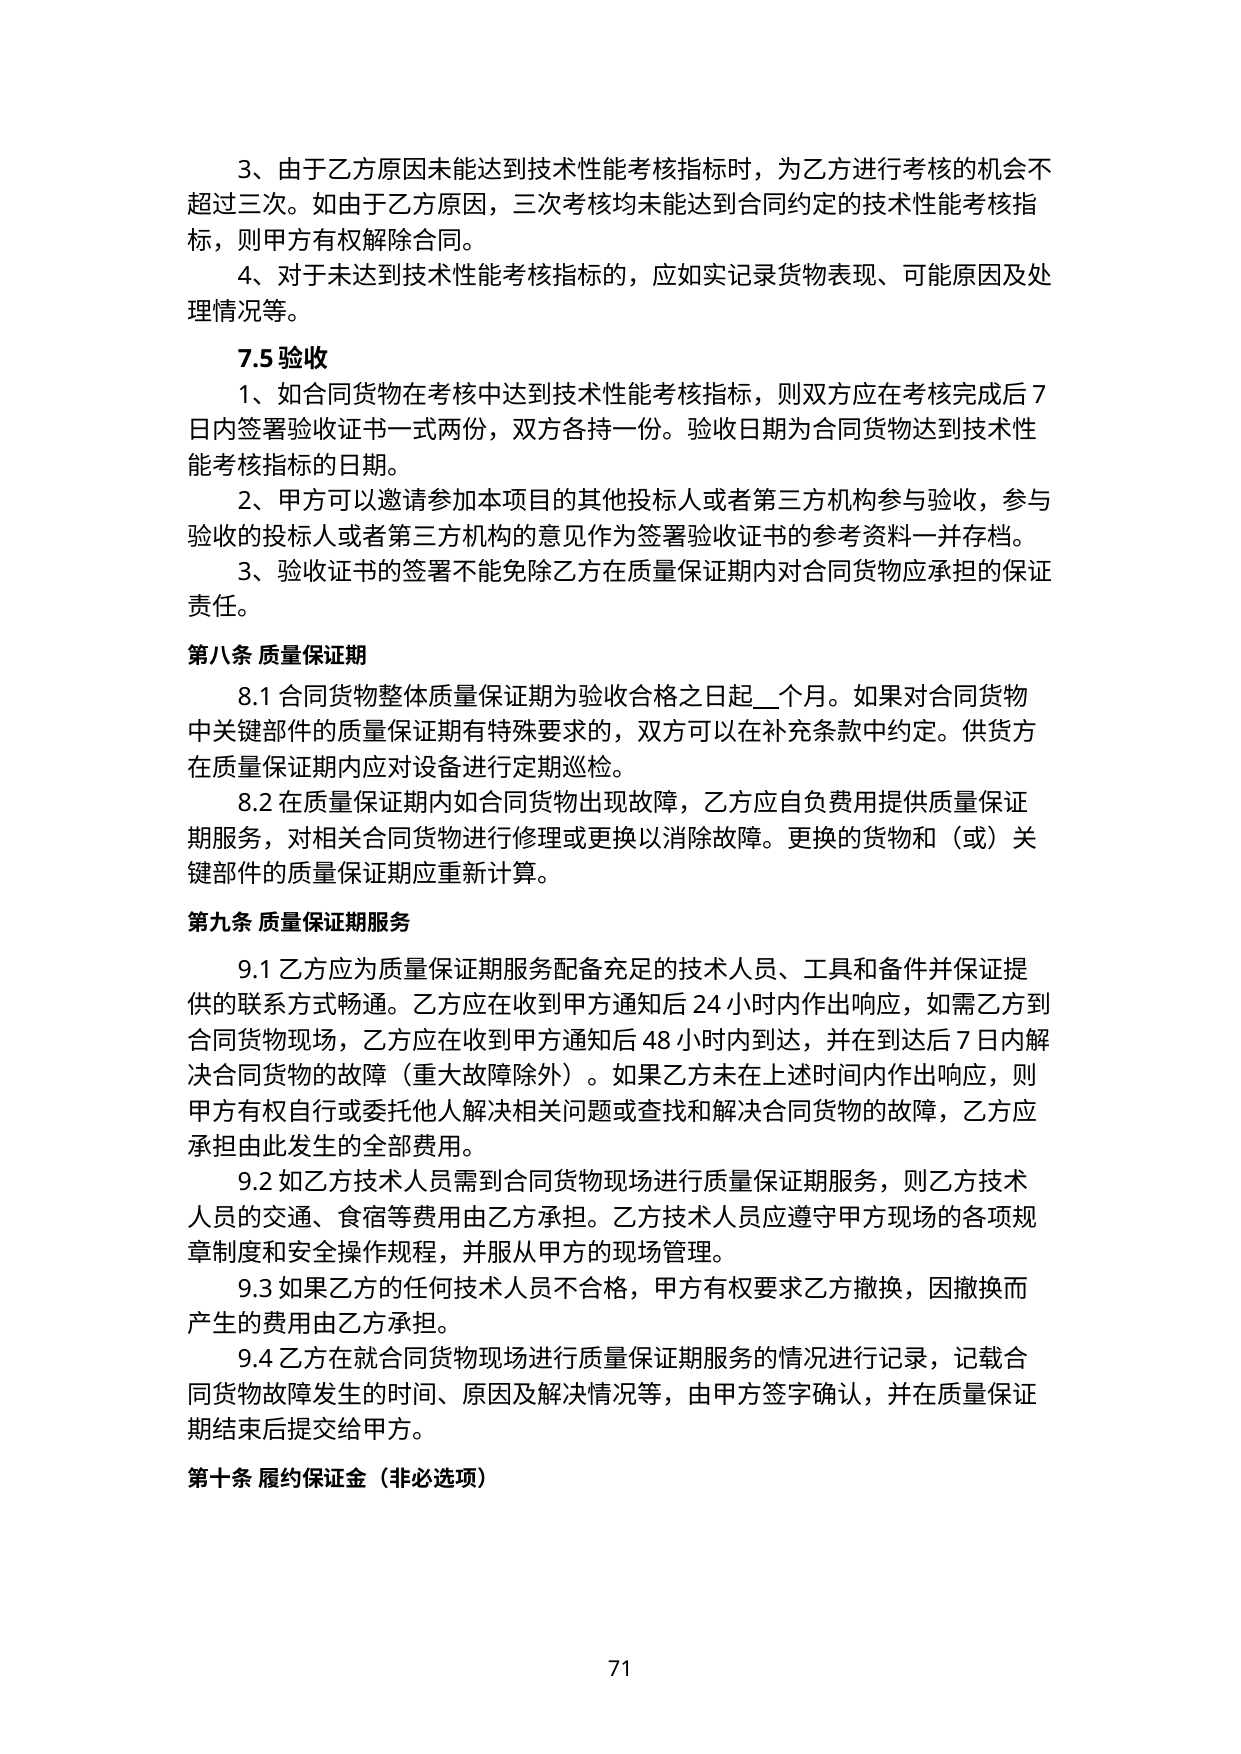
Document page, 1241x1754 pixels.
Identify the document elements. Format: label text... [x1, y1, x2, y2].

text 9.2如乙方技术人员需到合同货物现场进行质量保证期服务，则乙方技术人员的交通、食宿等费用由乙方承担。乙方技术人员应遵守甲方现场的各项规章制度和安全操作规程，并服从甲方的现场管理。 [187, 1162, 1053, 1269]
title 第九条 质量保证期服务 [187, 902, 1053, 937]
text 1、如合同货物在考核中达到技术性能考核指标，则双方应在考核完成后7日内签署验收证书一式两份，双方各持一份。验收日期为合同货物达到技术性能考核指标的日期。 [187, 375, 1053, 481]
text 4、对于未达到技术性能考核指标的，应如实记录货物表现、可能原因及处理情况等。 [187, 256, 1053, 327]
title 第八条 质量保证期 [187, 635, 1053, 671]
text 8.2在质量保证期内如合同货物出现故障，乙方应自负费用提供质量保证期服务，对相关合同货物进行修理或更换以消除故障。更换的货物和（或）关键部件的质量保证期应重新计算。 [187, 783, 1053, 889]
text 9.1乙方应为质量保证期服务配备充足的技术人员、工具和备件并保证提供的联系方式畅通。乙方应在收到甲方通知后24小时内作出响应，如需乙方到合同货物现场，乙方应在收到甲方通知后48小时内到达，并在到达后7日内解决合同货物的故障（重大故障除外）。如果乙方未在上述时间内作出响应，则甲方有权自行或委托他人解决相关问题或查找和解决合同货物的故障，乙方应承担由此发生的全部费用。 [187, 950, 1053, 1162]
text 9.4乙方在就合同货物现场进行质量保证期服务的情况进行记录，记载合同货物故障发生的时间、原因及解决情况等，由甲方签字确认，并在质量保证期结束后提交给甲方。 [187, 1339, 1053, 1446]
text 8.1合同货物整体质量保证期为验收合格之日起 个月。如果对合同货物中关键部件的质量保证期有特殊要求的，双方可以在补充条款中约定。供货方在质量保证期内应对设备进行定期巡检。 [187, 677, 1053, 783]
text 7.5验收 [187, 339, 1053, 375]
text 9.3如果乙方的任何技术人员不合格，甲方有权要求乙方撤换，因撤换而产生的费用由乙方承担。 [187, 1269, 1053, 1339]
title 第十条 履约保证金（非必选项） [187, 1458, 1053, 1494]
text 3、验收证书的签署不能免除乙方在质量保证期内对合同货物应承担的保证责任。 [187, 552, 1053, 623]
text 2、甲方可以邀请参加本项目的其他投标人或者第三方机构参与验收，参与验收的投标人或者第三方机构的意见作为签署验收证书的参考资料一并存档。 [187, 481, 1053, 552]
text 3、由于乙方原因未能达到技术性能考核指标时，为乙方进行考核的机会不超过三次。如由于乙方原因，三次考核均未能达到合同约定的技术性能考核指标，则甲方有权解除合同。 [187, 150, 1053, 256]
